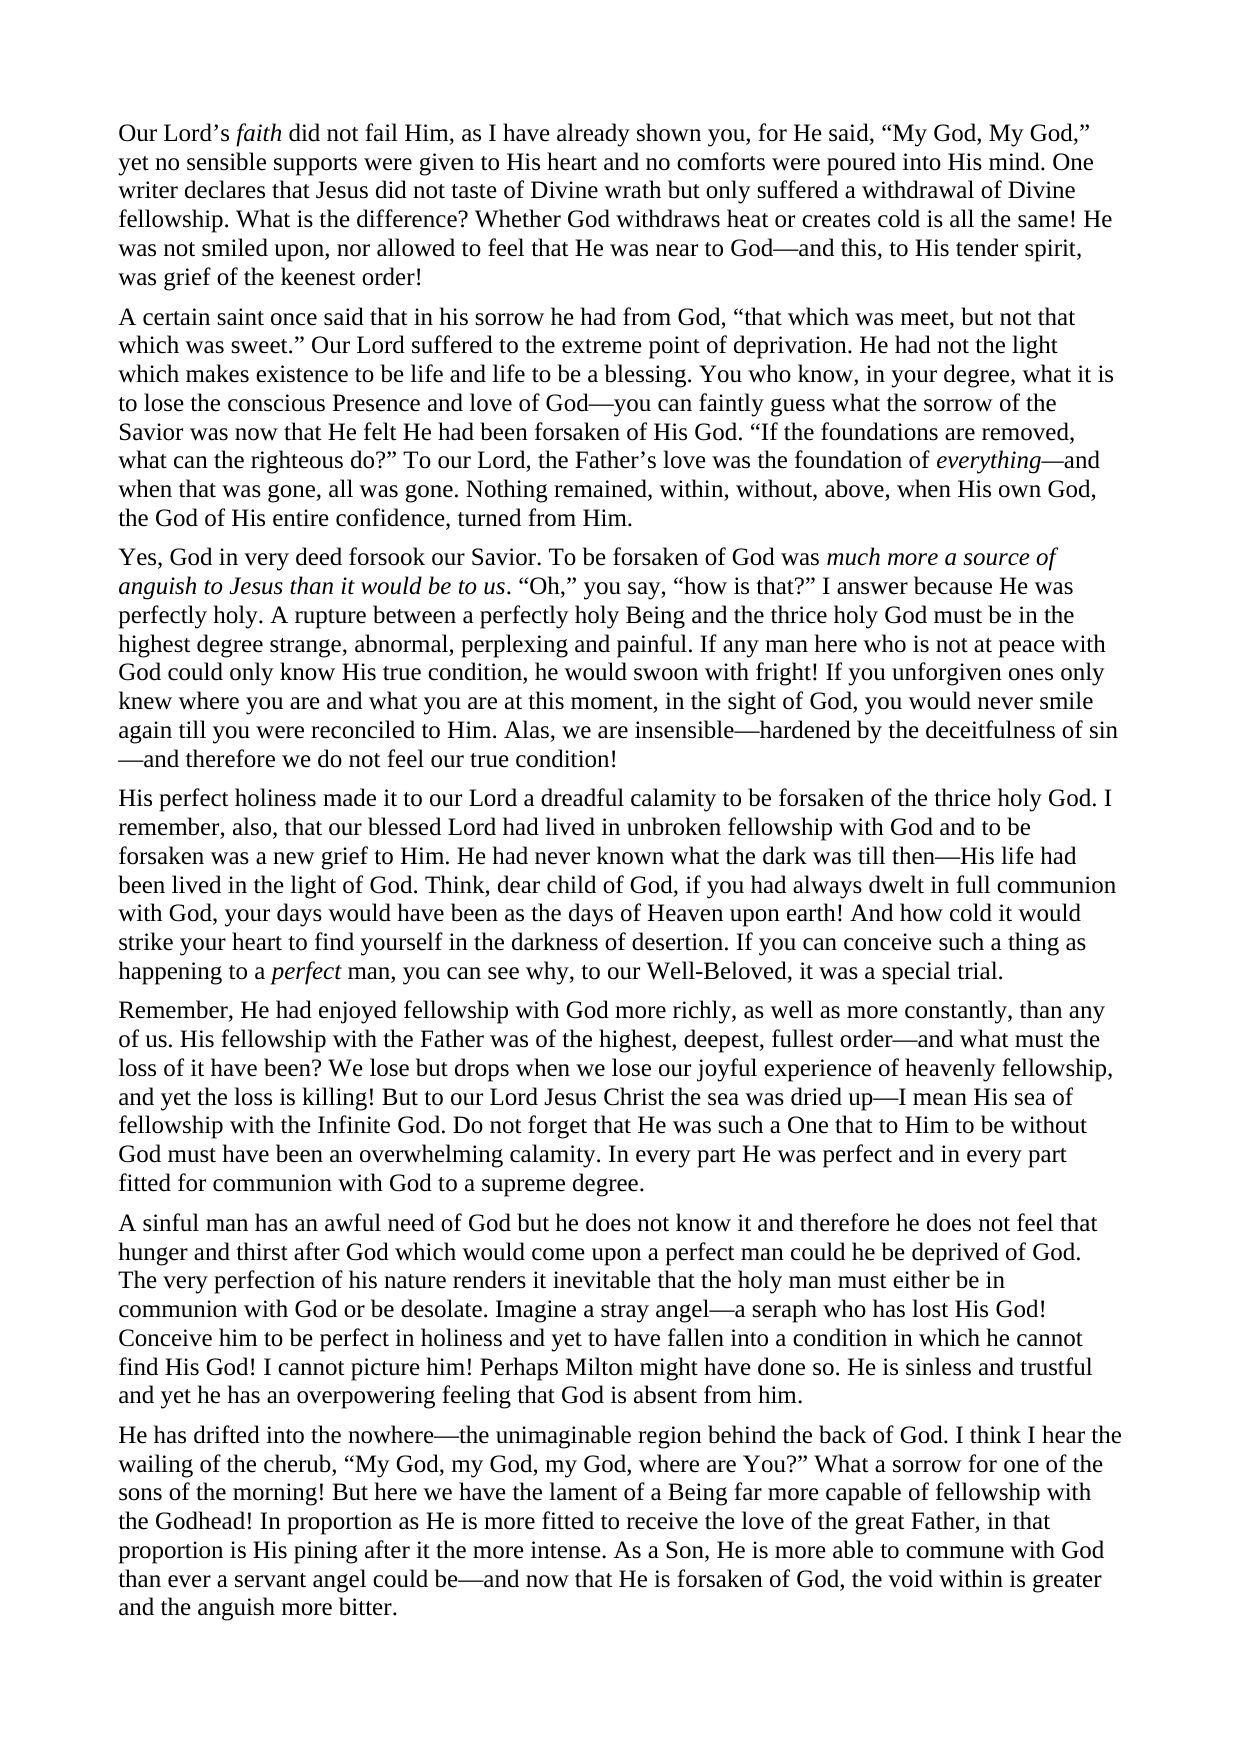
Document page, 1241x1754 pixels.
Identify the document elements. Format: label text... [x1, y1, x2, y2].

text Remember, He had enjoyed fellowship with God more richly, as well as more constantly, than any of us. His fellowship with the Father was of the highest, deepest, fullest order—and what must the loss of it have been? We lose but drops when we lose our joyful experience of heavenly fellowship, and yet the loss is killing! But to our Lord Jesus Christ the sea was dried up—I mean His sea of fellowship with the Infinite God. Do not forget that He was such a One that to Him to be without God must have been an overwhelming calamity. In every part He was perfect and in every part fitted for communion with God to a supreme degree. [118, 996, 1122, 1197]
text He has drifted into the nowhere—the unimaginable region behind the back of God. I think I hear the wailing of the cherub, “My God, my God, my God, where are You?” What a sorrow for one of the sons of the morning! But here we have the lament of a Being far more capable of fellowship with the Godhead! In proportion as He is more fitted to receive the love of the great Father, in that proportion is His pining after it the more intense. As a Son, He is more able to commune with God than ever a servant angel could be—and now that He is forsaken of God, the void within is greater and the anguish more bitter. [118, 1420, 1122, 1621]
text A sinful man has an awful need of God but he does not know it and therefore he does not feel that hunger and thirst after God which would come upon a perfect man could he be deprived of God. The very perfection of his nature renders it inevitable that the holy man must either be in communion with God or be desolate. Imagine a stray angel—a seraph who has lost His God! Conceive him to be perfect in holiness and yet to have fallen into a condition in which he cannot find His God! I cannot picture him! Perhaps Milton might have done so. He is sinless and trustful and yet he has an overpowering feeling that God is absent from him. [118, 1208, 1122, 1409]
text A certain saint once said that in his sorrow he had from God, “that which was meet, but not that which was sweet.” Our Lord suffered to the extreme point of deprivation. He had not the light which makes existence to be life and life to be a blessing. You who know, in your degree, what it is to lose the conscious Presence and love of God—you can faintly guess what the sorrow of the Savior was now that He felt He had been forsaken of His God. “If the foundations are removed, what can the righteous do?” To our Lord, the Father’s love was the foundation of everything—and when that was gone, all was gone. Nothing remained, within, without, above, when His own God, the God of His entire confidence, turned from Him. [118, 302, 1122, 532]
text Yes, God in very deed forsook our Savior. To be forsaken of God was much more a source of anguish to Jesus than it would be to us. “Oh,” you say, “how is that?” I answer because He was perfectly holy. A rupture between a perfectly holy Being and the thrice holy God must be in the highest degree strange, abnormal, perplexing and painful. If any man here who is not at peace with God could only know His true condition, he would swoon with fright! If you unforgiven ones only knew where you are and what you are at this moment, in the sight of God, you would never smile again till you were reconciled to Him. Alas, we are insensible—hardened by the deceitfulness of sin—and therefore we do not feel our true condition! [118, 542, 1122, 772]
text Our Lord’s faith did not fail Him, as I have already shown you, for He said, “My God, My God,” yet no sensible supports were given to His heart and no comforts were poured into His mind. One writer declares that Jesus did not taste of Divine wrath but only suffered a withdrawal of Divine fellowship. What is the difference? Whether God withdraws heat or creates cold is all the same! He was not smiled upon, nor allowed to feel that He was near to God—and this, to His tender spirit, was grief of the keenest order! [118, 118, 1122, 291]
text His perfect holiness made it to our Lord a dreadful calamity to be forsaken of the thrice holy God. I remember, also, that our blessed Lord had lived in unbroken fellowship with God and to be forsaken was a new grief to Him. He had never known what the dark was till then—His life had been lived in the light of God. Think, dear child of God, if you had always dwelt in full communion with God, your days would have been as the days of Heaven upon earth! And how cold it would strike your heart to find yourself in the darkness of desertion. If you can conceive such a thing as happening to a perfect man, you can see why, to our Well-Beloved, it was a special trial. [118, 783, 1122, 985]
